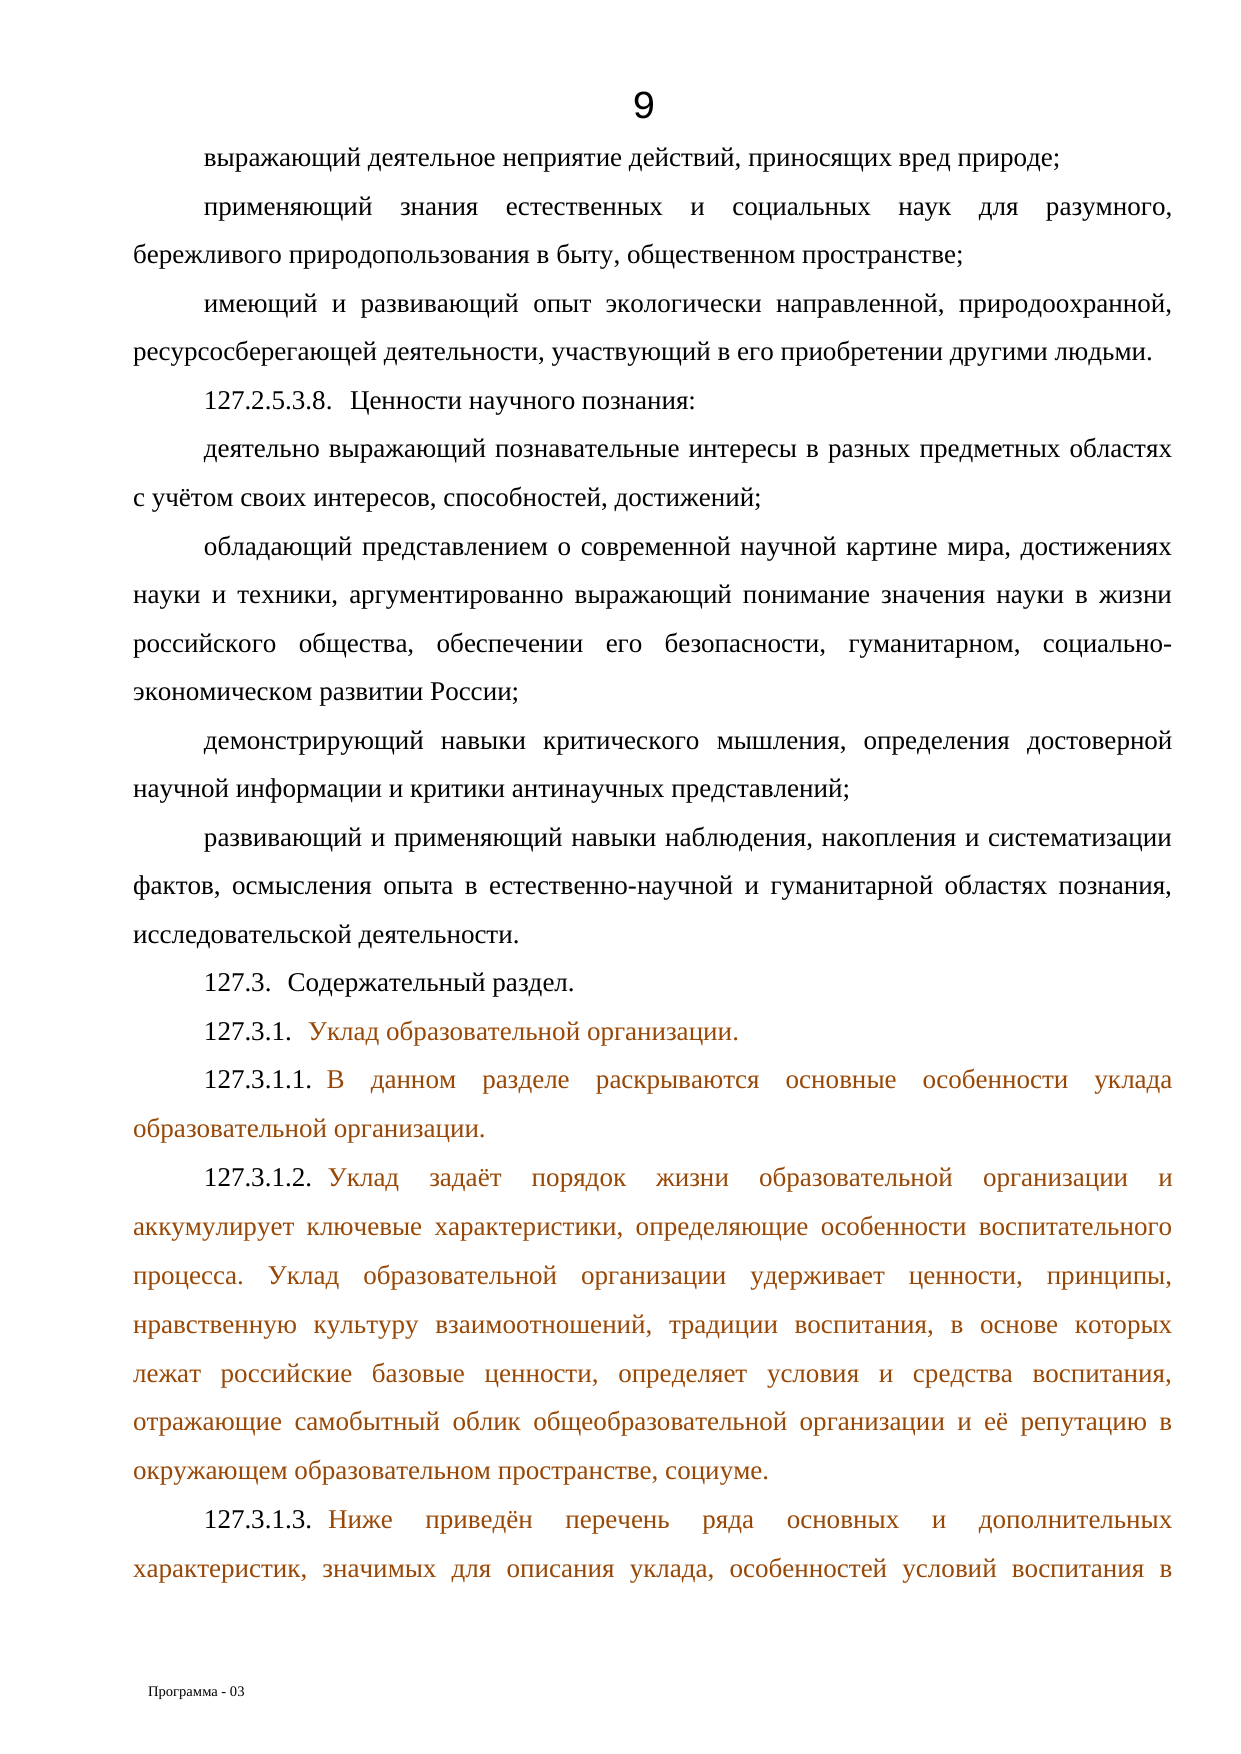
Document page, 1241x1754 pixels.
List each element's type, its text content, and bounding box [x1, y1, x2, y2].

list Уклад задаёт порядок жизни образовательной организации и аккумулирует ключевые характеристики, определяющие особенности воспитательного процесса. Уклад образовательной организации удерживает ценности, принципы, нравственную культуру взаимоотношений, традиции воспитания, в основе которых лежат российские базовые ценности, определяет условия и средства воспитания, отражающие самобытный облик общеобразовательной организации и её репутацию в окружающем образовательном пространстве, социуме. [133, 1161, 1173, 1486]
list Ценности научного познания: [133, 384, 1173, 415]
text имеющий и развивающий опыт экологически направленной, природоохранной, ресурсосберегающей деятельности, участвующий в его приобретении другими людьми. [133, 287, 1173, 367]
list Содержательный раздел. [133, 966, 1173, 998]
text демонстрирующий навыки критического мышления, определения достоверной научной информации и критики антинаучных представлений; [133, 724, 1173, 803]
text деятельно выражающий познавательные интересы в разных предметных областях с учётом своих интересов, способностей, достижений; [133, 432, 1173, 512]
text применяющий знания естественных и социальных наук для разумного, бережливого природопользования в быту, общественном пространстве; [133, 190, 1173, 269]
text развивающий и применяющий навыки наблюдения, накопления и систематизации фактов, осмысления опыта в естественно-научной и гуманитарной областях познания, исследовательской деятельности. [133, 821, 1173, 949]
list В данном разделе раскрываются основные особенности уклада образовательной организации. [133, 1063, 1173, 1143]
list Уклад образовательной организации. [133, 1015, 1173, 1046]
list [133, 1503, 1173, 1583]
text обладающий представлением о современной научной картине мира, достижениях науки и техники, аргументированно выражающий понимание значения науки в жизни российского общества, обеспечении его безопасности, гуманитарном, социально-экономическом развитии России; [133, 529, 1173, 706]
text выражающий деятельное неприятие действий, приносящих вред природе; [133, 141, 1173, 172]
